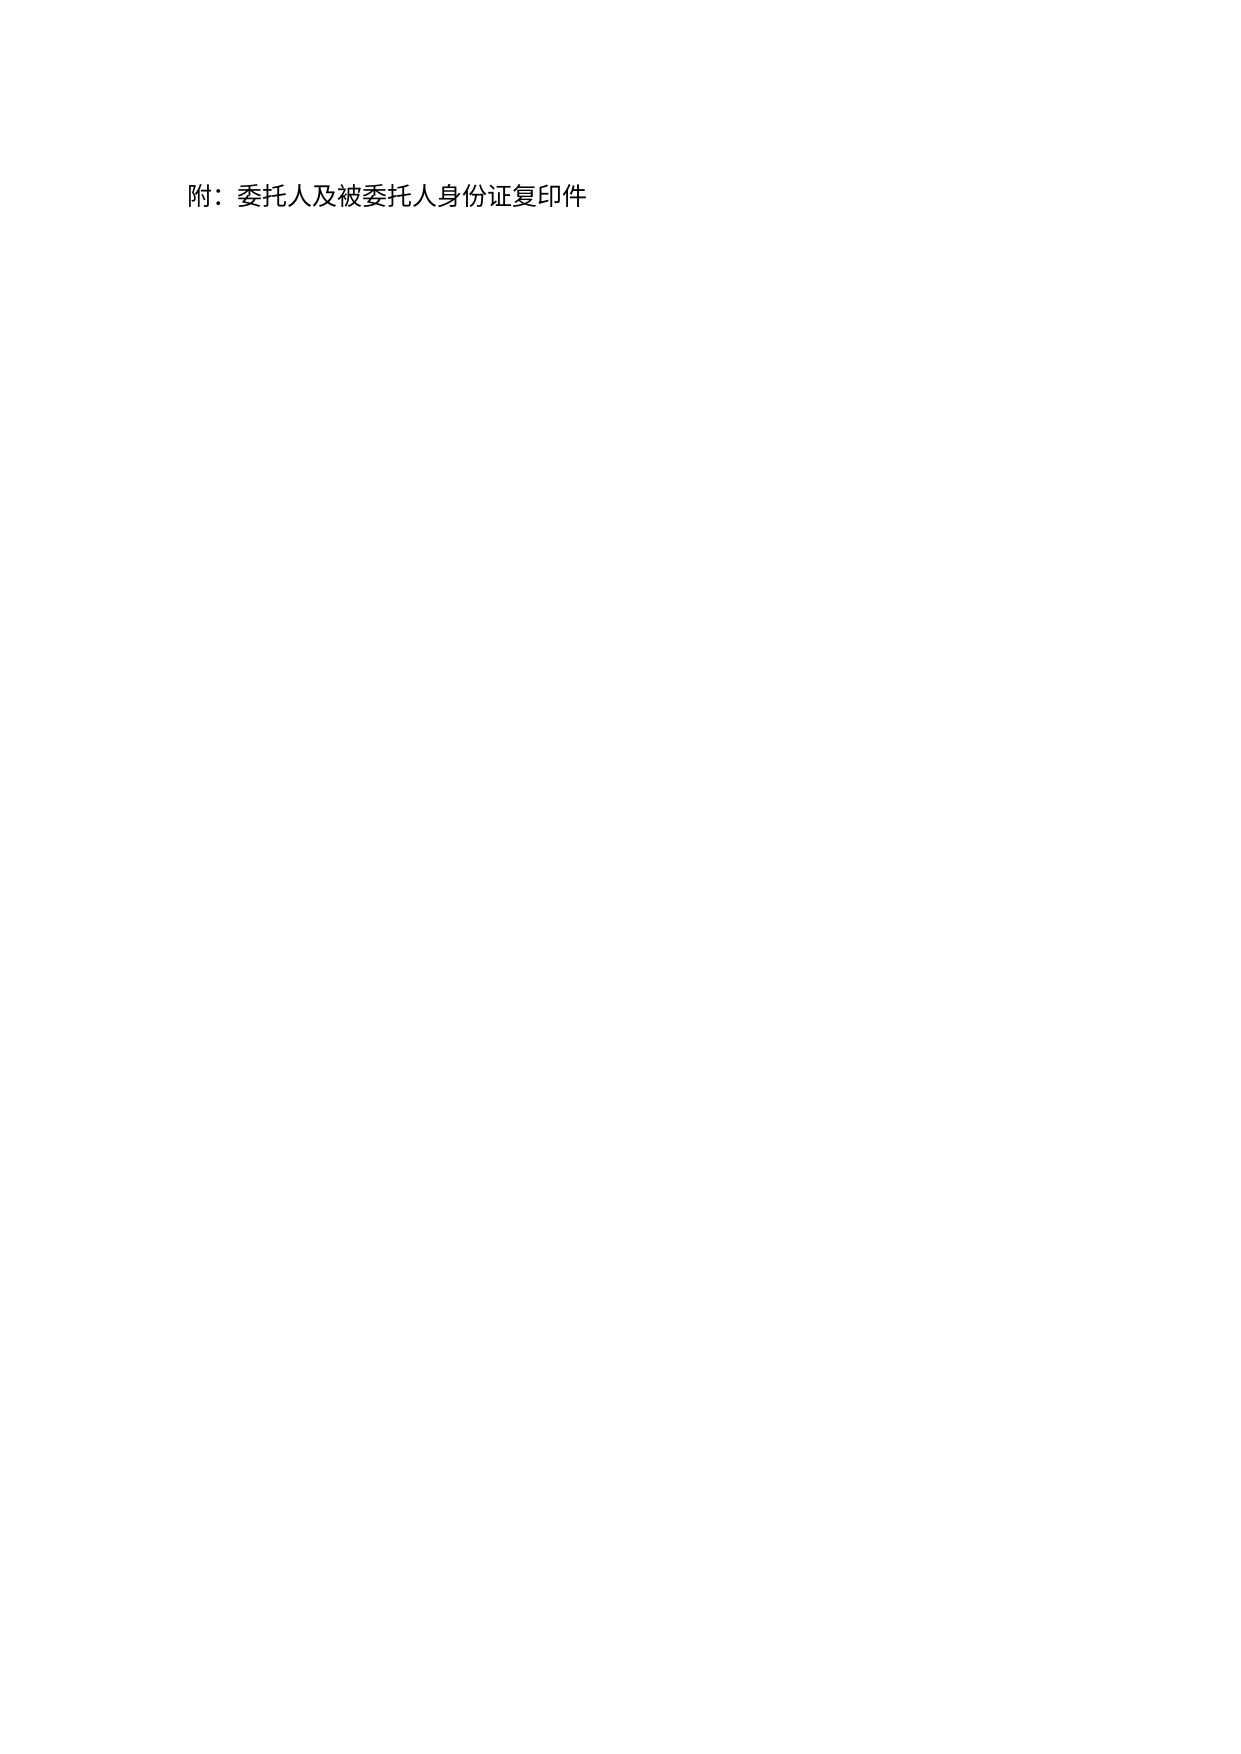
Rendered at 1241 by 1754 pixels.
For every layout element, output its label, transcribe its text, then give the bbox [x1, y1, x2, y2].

text 附：委托人及被委托人身份证复印件 [187, 162, 1053, 227]
